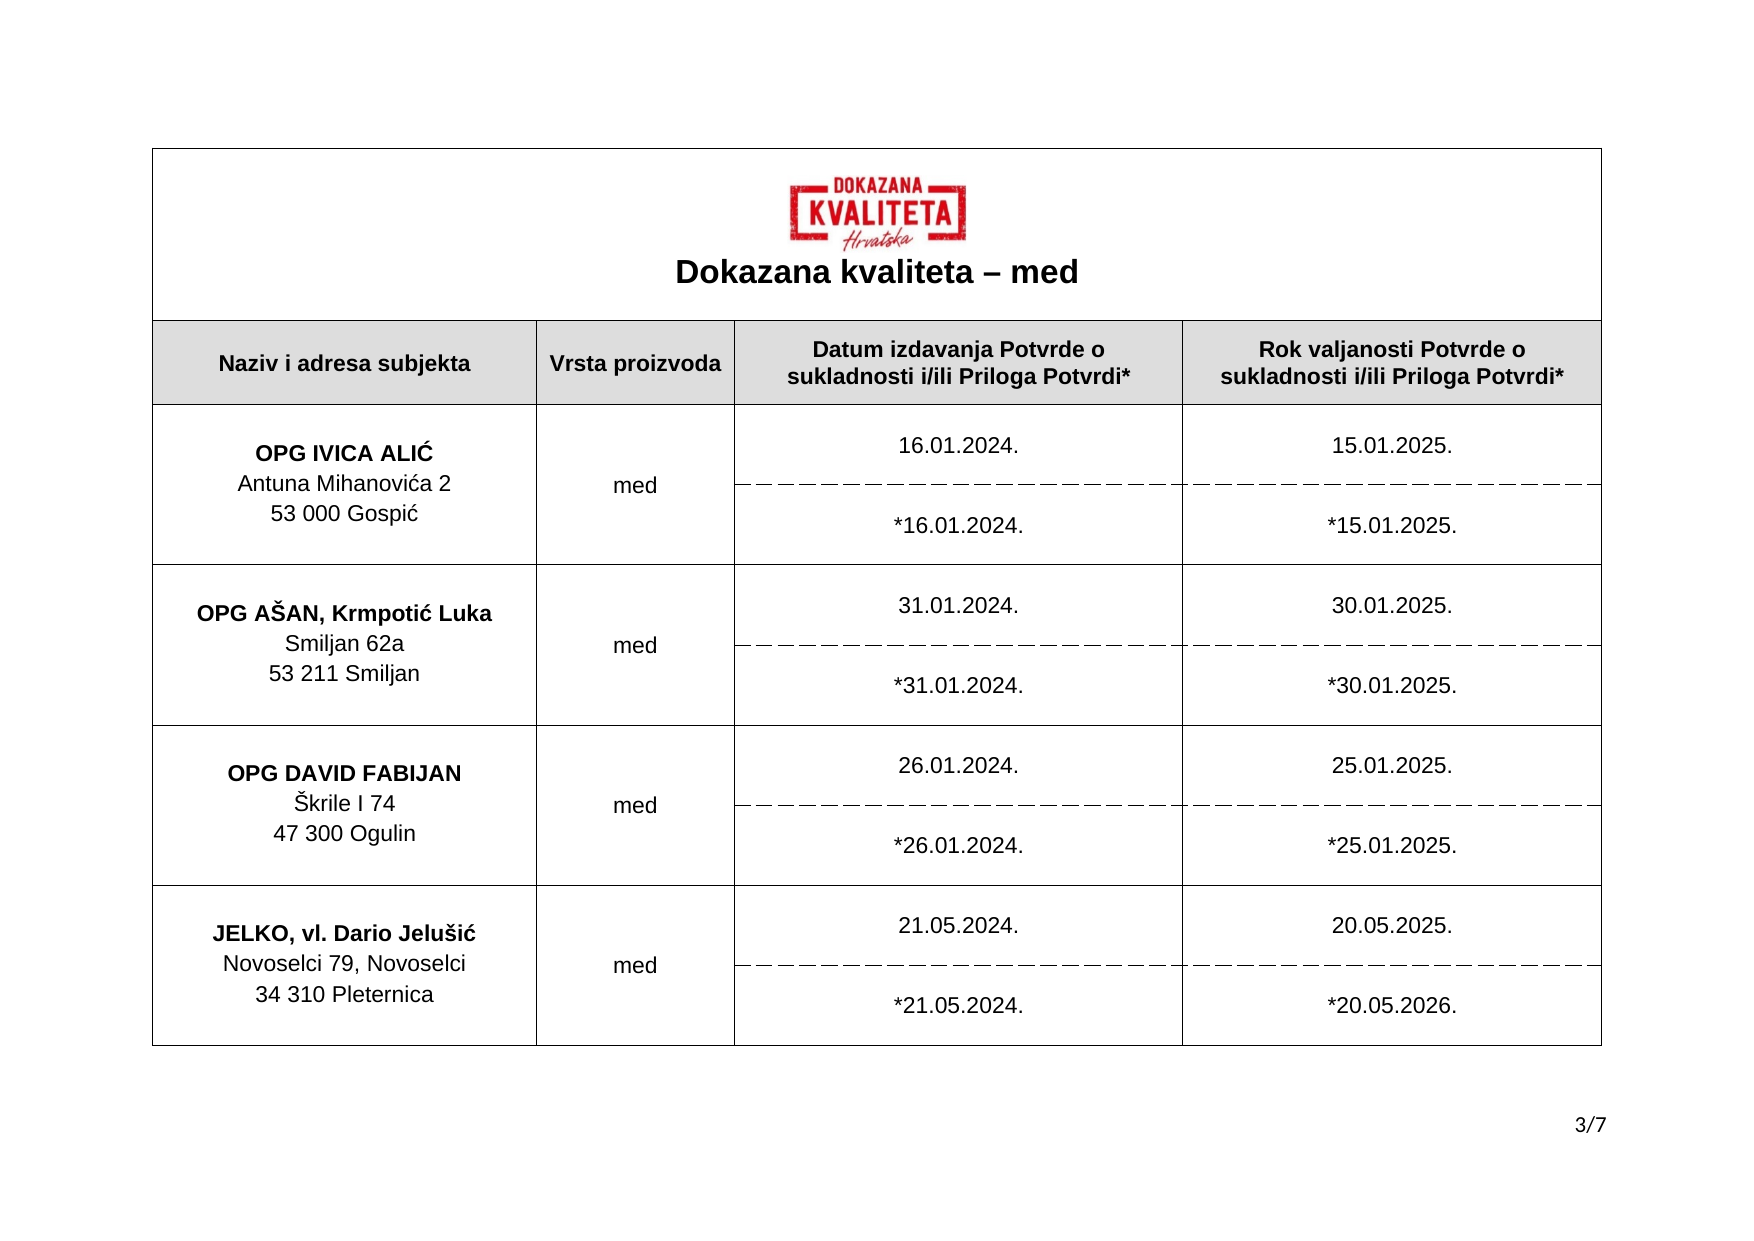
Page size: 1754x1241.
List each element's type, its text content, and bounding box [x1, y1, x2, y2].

table_cell OPG DAVID FABIJAN Škrile I 74 47 300 Ogulin [153, 726, 536, 885]
picture [787, 175, 967, 253]
table_cell 16.01.2024. [735, 405, 1182, 484]
table_cell med [537, 565, 734, 724]
table_cell *26.01.2024. [735, 805, 1182, 885]
table_cell *20.05.2026. [1183, 965, 1601, 1045]
table_cell *30.01.2025. [1183, 645, 1601, 724]
table_cell 20.05.2025. [1183, 886, 1601, 965]
table_cell Vrsta proizvoda [537, 321, 734, 404]
table_cell med [537, 726, 734, 885]
table_cell *25.01.2025. [1183, 805, 1601, 885]
table_cell *31.01.2024. [735, 645, 1182, 724]
table_cell Rok valjanosti Potvrde o sukladnosti i/ili Priloga Potvrdi* [1183, 321, 1601, 404]
table_cell 30.01.2025. [1183, 565, 1601, 644]
table_cell 26.01.2024. [735, 726, 1182, 805]
table_cell med [537, 405, 734, 564]
table_cell *16.01.2024. [735, 484, 1182, 564]
table_cell 25.01.2025. [1183, 726, 1601, 805]
table_cell 21.05.2024. [735, 886, 1182, 965]
table_cell 31.01.2024. [735, 565, 1182, 644]
table_cell *21.05.2024. [735, 965, 1182, 1045]
table_cell Datum izdavanja Potvrde o sukladnosti i/ili Priloga Potvrdi* [735, 321, 1182, 404]
table_cell 15.01.2025. [1183, 405, 1601, 484]
table_cell med [537, 886, 734, 1045]
table_header Dokazana kvaliteta – med [153, 149, 1601, 320]
table_cell *15.01.2025. [1183, 484, 1601, 564]
table_cell OPG AŠAN, Krmpotić Luka Smiljan 62a 53 211 Smiljan [153, 565, 536, 724]
table_cell JELKO, vl. Dario Jelušić Novoselci 79, Novoselci 34 310 Pleternica [153, 886, 536, 1045]
table_cell OPG IVICA ALIĆ Antuna Mihanovića 2 53 000 Gospić [153, 405, 536, 564]
table_cell Naziv i adresa subjekta [153, 321, 536, 404]
